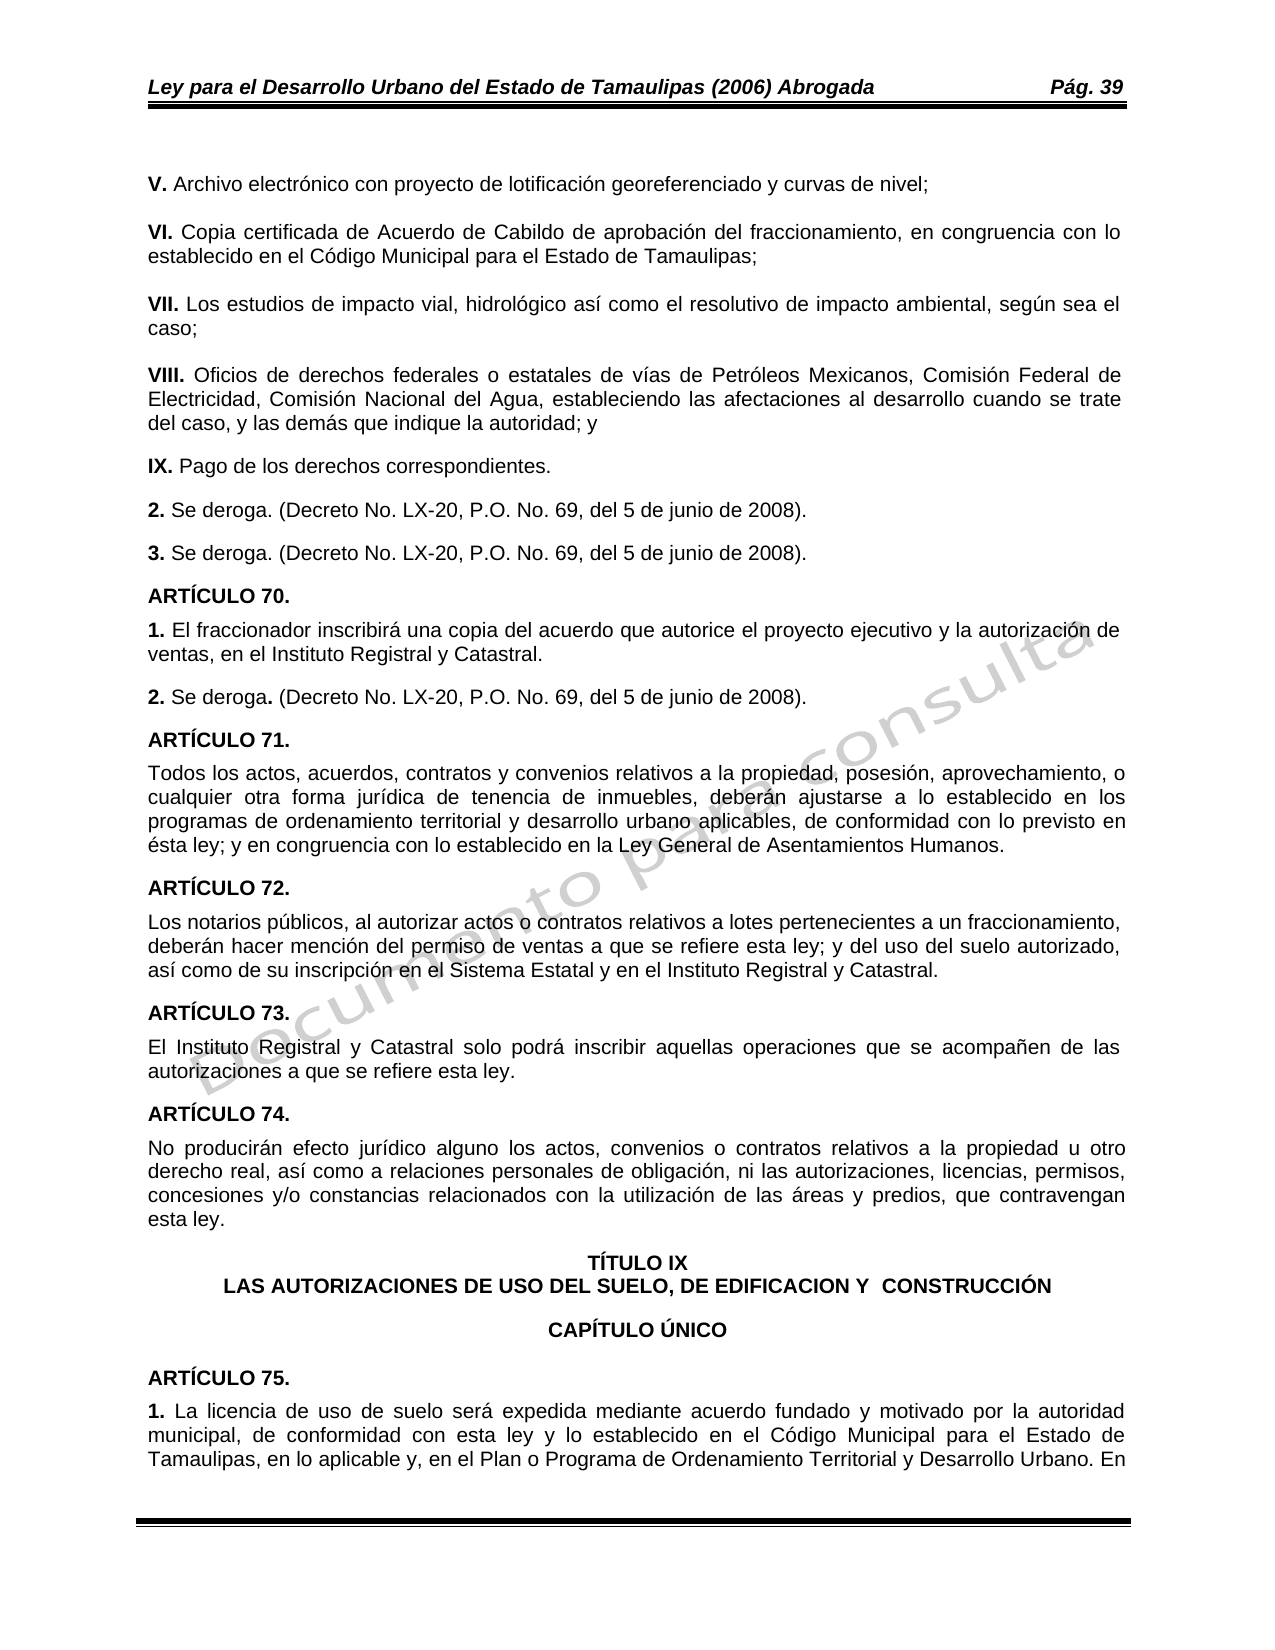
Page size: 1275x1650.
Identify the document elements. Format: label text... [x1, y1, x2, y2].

text ARTÍCULO 75. [148, 1365, 1127, 1389]
text IX. Pago de los derechos correspondientes. [148, 454, 1122, 478]
text 2. Se deroga. (Decreto No. LX-20, P.O. No. 69, del 5 de junio de 2008). [148, 684, 1127, 708]
text VI. Copia certificada de Acuerdo de Cabildo de aprobación del fraccionamiento, en congruencia con lo establecido en el Código Municipal para el Estado de Tamaulipas; [148, 219, 1122, 267]
text ARTÍCULO 73. [148, 1001, 1127, 1025]
text ARTÍCULO 72. [148, 876, 1127, 900]
text CAPÍTULO ÚNICO [148, 1317, 1127, 1341]
text El Instituto Registral y Catastral solo podrá inscribir aquellas operaciones que se acompañen de las autorizaciones a que se refiere esta ley. [148, 1034, 1122, 1082]
text 1. El fraccionador inscribirá una copia del acuerdo que autorice el proyecto ejecutivo y la autorización de ventas, en el Instituto Registral y Catastral. [148, 617, 1122, 665]
text Los notarios públicos, al autorizar actos o contratos relativos a lotes pertenecientes a un fraccionamiento, deberán hacer mención del permiso de ventas a que se refiere esta ley; y del uso del suelo autorizado, así como de su inscripción en el Sistema Estatal y en el Instituto Registral y Catastral. [148, 910, 1122, 982]
text No producirán efecto jurídico alguno los actos, convenios o contratos relativos a la propiedad u otro derecho real, así como a relaciones personales de obligación, ni las autorizaciones, licencias, permisos, concesiones y/o constancias relacionados con la utilización de las áreas y predios, que contravengan esta ley. [148, 1135, 1127, 1231]
text LAS AUTORIZACIONES DE USO DEL SUELO, DE EDIFICACION Y CONSTRUCCIÓN [148, 1274, 1127, 1298]
text VII. Los estudios de impacto vial, hidrológico así como el resolutivo de impacto ambiental, según sea el caso; [148, 291, 1122, 339]
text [148, 1399, 1127, 1471]
text VIII. Oficios de derechos federales o estatales de vías de Petróleos Mexicanos, Comisión Federal de Electricidad, Comisión Nacional del Agua, estableciendo las afectaciones al desarrollo cuando se trate del caso, y las demás que indique la autoridad; y [148, 363, 1122, 435]
text ARTÍCULO 74. [148, 1102, 1127, 1126]
text ARTÍCULO 70. [148, 584, 1127, 608]
text 3. Se deroga. (Decreto No. LX-20, P.O. No. 69, del 5 de junio de 2008). [148, 541, 1127, 564]
text V. Archivo electrónico con proyecto de lotificación georeferenciado y curvas de nivel; [148, 172, 1122, 196]
text Todos los actos, acuerdos, contratos y convenios relativos a la propiedad, posesión, aprovechamiento, o cualquier otra forma jurídica de tenencia de inmuebles, deberán ajustarse a lo establecido en los programas de ordenamiento territorial y desarrollo urbano aplicables, de conformidad con lo previsto en ésta ley; y en congruencia con lo establecido en de Asentamientos Humanos. [148, 761, 1127, 857]
subtitle TÍTULO IX [148, 1250, 1127, 1274]
text ARTÍCULO 71. [148, 728, 1127, 752]
text 2. Se deroga. (Decreto No. LX-20, P.O. No. 69, del 5 de junio de 2008). [148, 497, 1127, 521]
